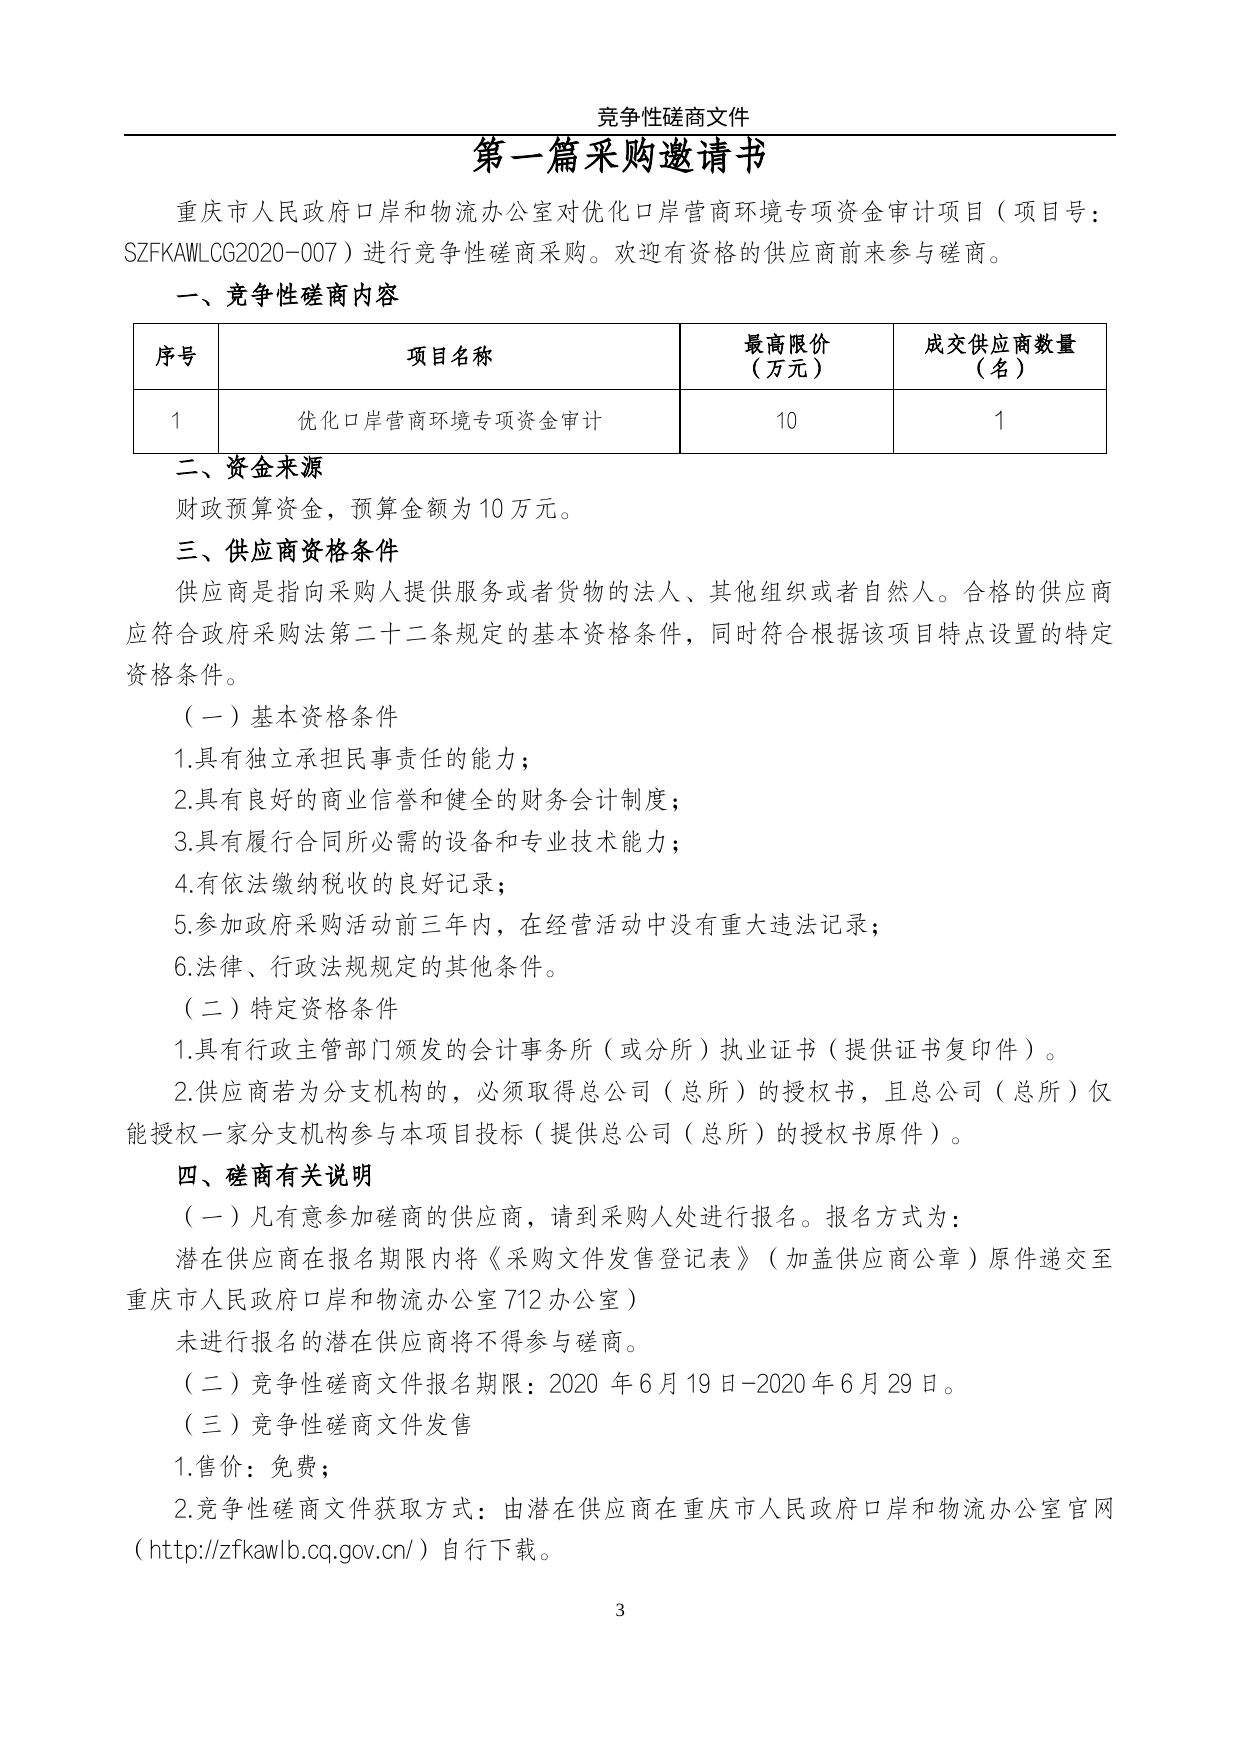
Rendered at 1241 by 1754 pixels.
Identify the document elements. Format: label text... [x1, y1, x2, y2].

table_cell 优化口岸营商环境专项资金审计 [219, 390, 679, 453]
text 未进行报名的潜在供应商将不得参与磋商。 [124, 1329, 1116, 1357]
subtitle 二、资金来源 [124, 454, 1116, 482]
subtitle 四、磋商有关说明 [124, 1162, 1116, 1190]
subtitle 一、竞争性磋商内容 [124, 282, 1116, 309]
text 财政预算资金，预算金额为10万元。 [124, 496, 1116, 523]
text （二）特定资格条件 [124, 996, 1116, 1023]
text 1.具有独立承担民事责任的能力； [124, 746, 1116, 773]
text 1.具有行政主管部门颁发的会计事务所（或分所）执业证书（提供证书复印件）。 [124, 1037, 1116, 1065]
text 潜在供应商在报名期限内将《采购文件发售登记表》（加盖供应商公章）原件递交至重庆市人民政府口岸和物流办公室712办公室） [124, 1246, 1116, 1315]
subtitle 三、供应商资格条件 [124, 537, 1116, 565]
text 重庆市人民政府口岸和物流办公室对优化口岸营商环境专项资金审计项目（项目号：SZFKAWLCG2020-007）进行竞争性磋商采购。欢迎有资格的供应商前来参与磋商。 [124, 198, 1116, 268]
table_cell 1 [894, 390, 1106, 453]
subtitle 第一篇采购邀请书 [124, 136, 1116, 177]
text 3.具有履行合同所必需的设备和专业技术能力； [124, 829, 1116, 857]
text （二）竞争性磋商文件报名期限：2020 年6月19日-2020年6月29日。 [124, 1371, 1116, 1398]
table_header 序号 [134, 324, 218, 389]
table_header 最高限价 （万元） [681, 324, 893, 389]
text 5.参加政府采购活动前三年内，在经营活动中没有重大违法记录； [124, 912, 1116, 940]
text 2.具有良好的商业信誉和健全的财务会计制度； [124, 787, 1116, 815]
text 2.供应商若为分支机构的，必须取得总公司（总所）的授权书，且总公司（总所）仅能授权一家分支机构参与本项目投标（提供总公司（总所）的授权书原件）。 [124, 1079, 1116, 1148]
text 4.有依法缴纳税收的良好记录； [124, 871, 1116, 898]
table_header 项目名称 [219, 324, 679, 389]
text 6.法律、行政法规规定的其他条件。 [124, 954, 1116, 982]
text （三）竞争性磋商文件发售 [124, 1412, 1116, 1440]
text 供应商是指向采购人提供服务或者货物的法人、其他组织或者自然人。合格的供应商应符合政府采购法第二十二条规定的基本资格条件，同时符合根据该项目特点设置的特定资格条件。 [124, 579, 1116, 690]
table_header 成交供应商数量（名） [894, 324, 1106, 389]
text （一）凡有意参加磋商的供应商，请到采购人处进行报名。报名方式为： [124, 1204, 1116, 1232]
table_cell 10 [681, 390, 893, 453]
text 1.售价：免费； [124, 1454, 1116, 1482]
table_cell 1 [134, 390, 218, 453]
text （一）基本资格条件 [124, 704, 1116, 732]
text 2.竞争性磋商文件获取方式：由潜在供应商在重庆市人民政府口岸和物流办公室官网（http://zfkawlb.cq.gov.cn/）自行下载。 [124, 1496, 1116, 1565]
